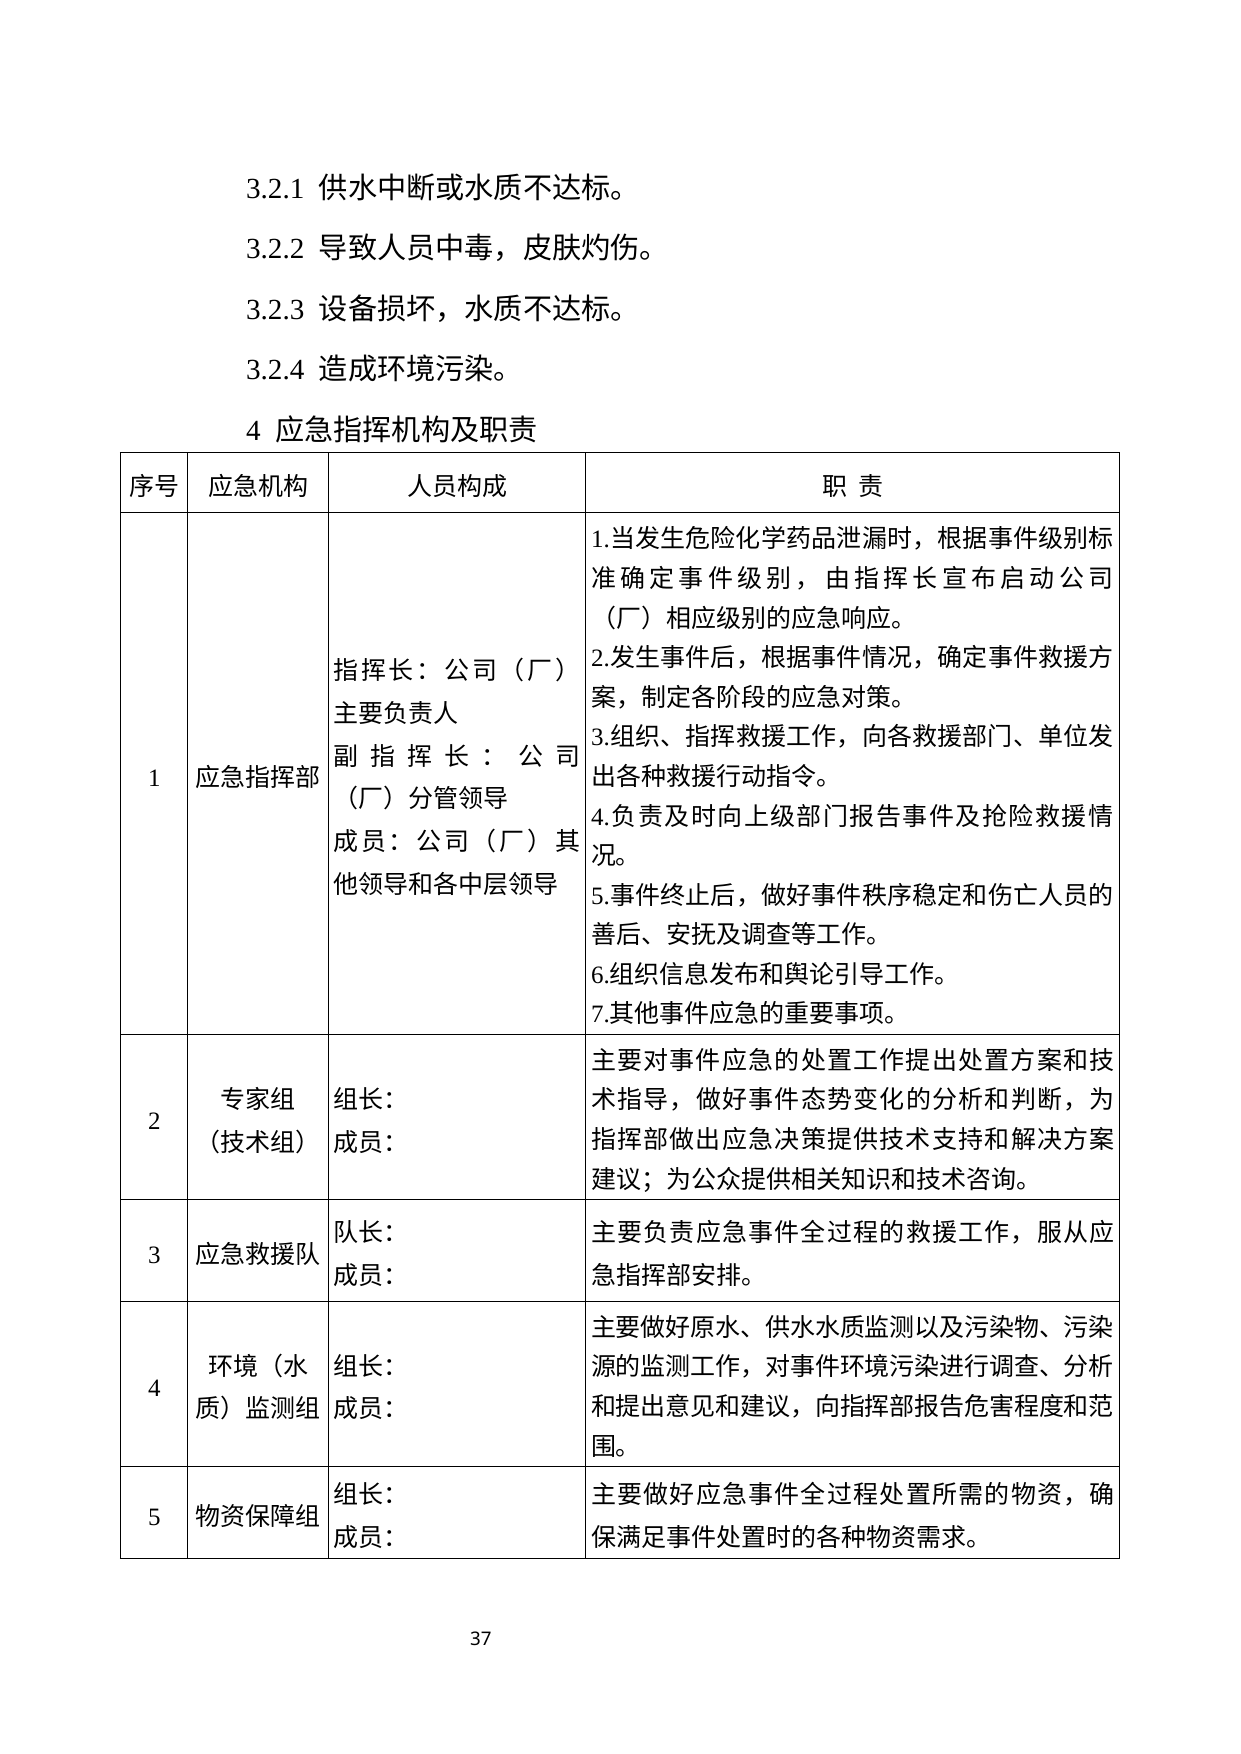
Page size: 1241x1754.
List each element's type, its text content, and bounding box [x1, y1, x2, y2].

table_cell 组长： 成员： [329, 1035, 585, 1199]
text 3.2.2 导致人员中毒，皮肤灼伤。 [187, 210, 1053, 271]
table_cell 应急救援队 [188, 1200, 328, 1301]
table_cell 物资保障组 [188, 1467, 328, 1558]
table_cell 5 [121, 1467, 187, 1558]
table_header 人员构成 [329, 453, 585, 512]
table_cell 主要做好应急事件全过程处置所需的物资，确保满足事件处置时的各种物资需求。 [586, 1467, 1119, 1558]
table_cell 应急指挥部 [188, 513, 328, 1034]
table_cell 队长： 成员： [329, 1200, 585, 1301]
table_header 职 责 [586, 453, 1119, 512]
text 3.2.4 造成环境污染。 [187, 331, 1053, 392]
table_cell 组长： 成员： [329, 1467, 585, 1558]
table_cell 指挥长：公司（厂）主要负责人 副指挥长：公司（厂）分管领导 成员：公司（厂）其他领导和各中层领导 [329, 513, 585, 1034]
table_cell 主要负责应急事件全过程的救援工作，服从应急指挥部安排。 [586, 1200, 1119, 1301]
table_cell 1 [121, 513, 187, 1034]
table_cell 环境（水质）监测组 [188, 1302, 328, 1466]
text 3.2.1 供水中断或水质不达标。 [187, 150, 1053, 210]
table_cell 组长： 成员： [329, 1302, 585, 1466]
table_cell 4 [121, 1302, 187, 1466]
table_cell 2 [121, 1035, 187, 1199]
text 3.2.3 设备损坏，水质不达标。 [187, 271, 1053, 331]
table_cell 主要做好原水、供水水质监测以及污染物、污染源的监测工作，对事件环境污染进行调查、分析和提出意见和建议，向指挥部报告危害程度和范围。 [586, 1302, 1119, 1466]
table_cell 专家组 （技术组） [188, 1035, 328, 1199]
table_cell 3 [121, 1200, 187, 1301]
table_cell 主要对事件应急的处置工作提出处置方案和技术指导，做好事件态势变化的分析和判断，为指挥部做出应急决策提供技术支持和解决方案建议；为公众提供相关知识和技术咨询。 [586, 1035, 1119, 1199]
text 4 应急指挥机构及职责 [187, 392, 1053, 452]
table_header 应急机构 [188, 453, 328, 512]
table_cell 1.当发生危险化学药品泄漏时，根据事件级别标准确定事件级别，由指挥长宣布启动公司（厂）相应级别的应急响应。 2.发生事件后，根据事件情况，确定事件救援方案，制定各阶段的应急对策。 3.组织、指挥救援工作，向各救援部门、单位发出各种救援行动指令。 4.负责及时向上级部门报告事件及抢险救援情况。 5.事件终止后，做好事件秩序稳定和伤亡人员的善后、安抚及调查等工作。 6.组织信息发布和舆论引导工作。 7.其他事件应急的重要事项。 [586, 513, 1119, 1034]
table_header 序号 [121, 453, 187, 512]
